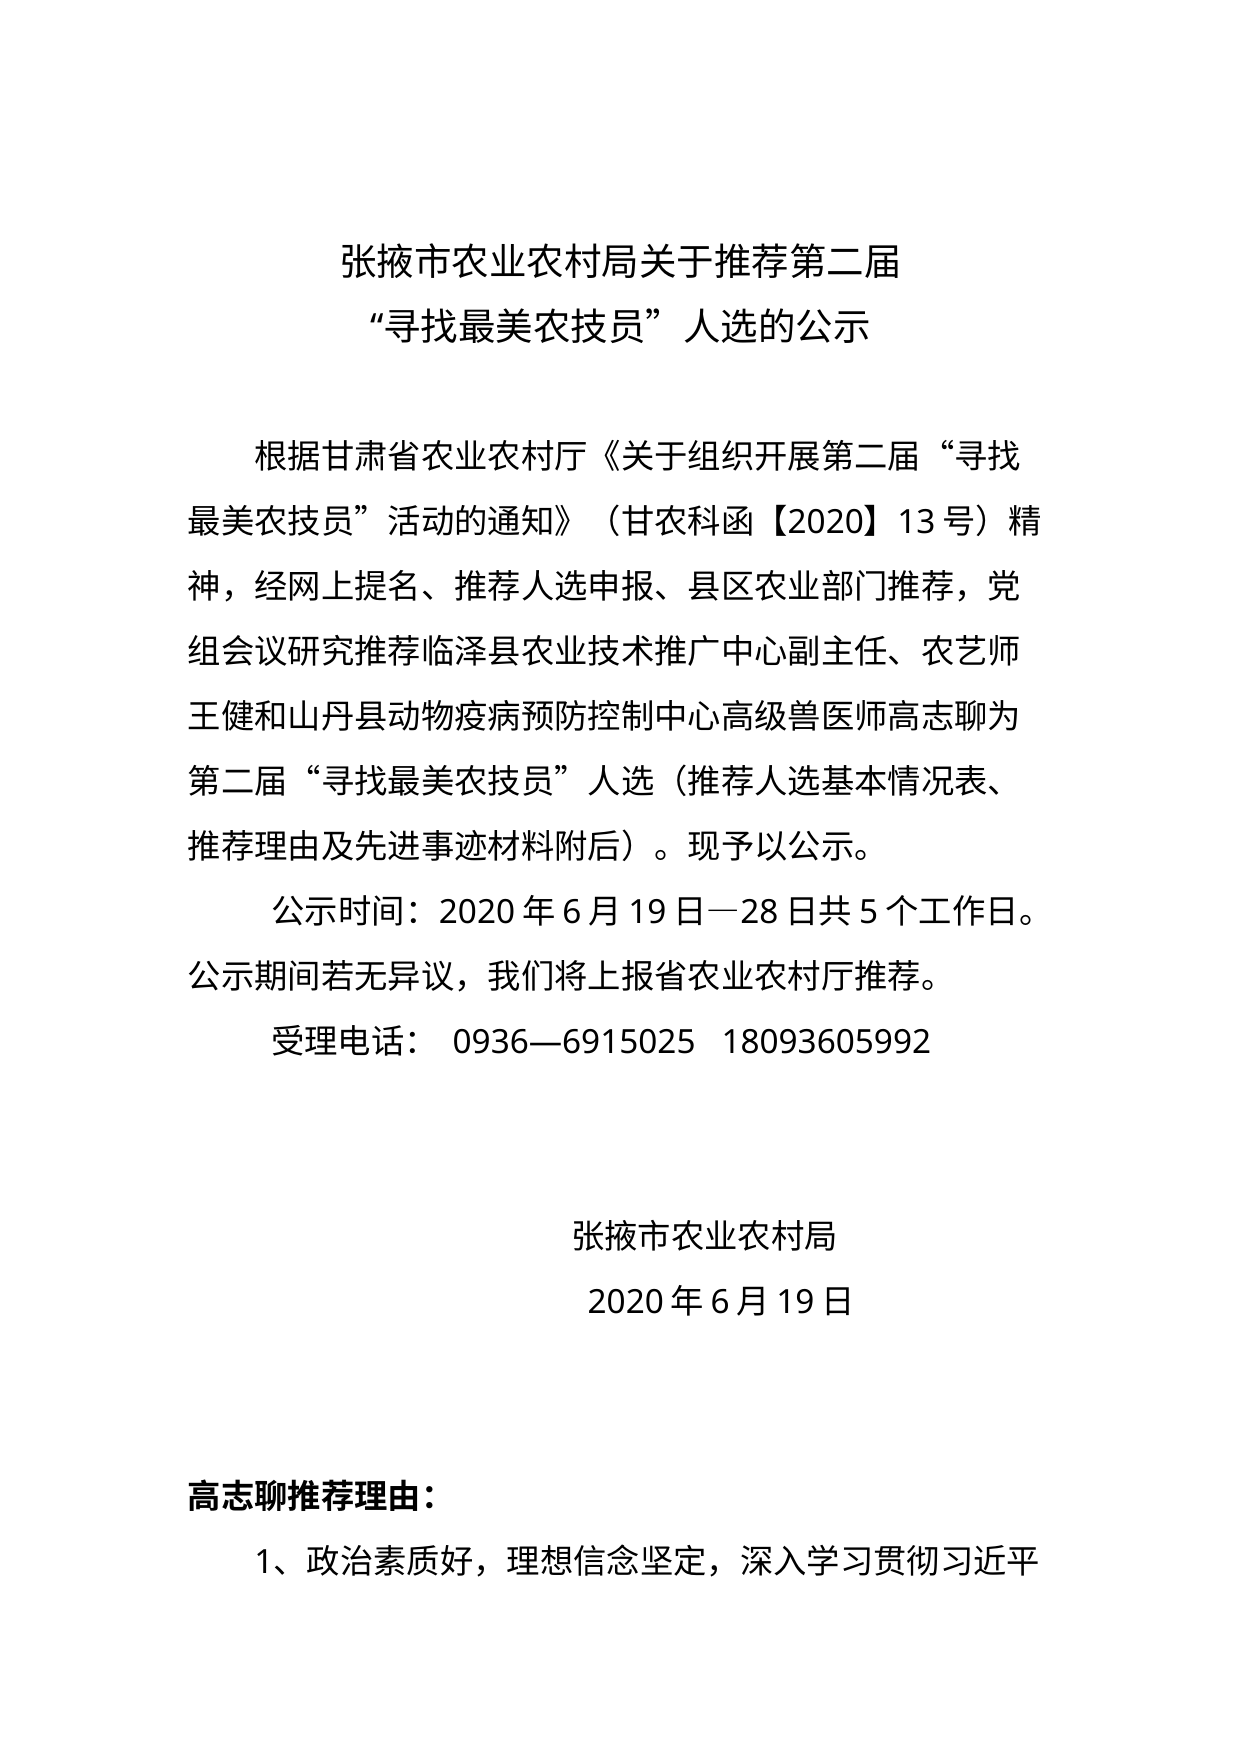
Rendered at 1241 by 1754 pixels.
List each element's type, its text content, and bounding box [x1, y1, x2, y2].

text “寻找最美农技员”人选的公示 [187, 292, 1053, 357]
text 张掖市农业农村局关于推荐第二届 [187, 227, 1053, 292]
text 根据甘肃省农业农村厅《关于组织开展第二届“寻找最美农技员”活动的通知》（甘农科函【2020】13号）精神，经网上提名、推荐人选申报、县区农业部门推荐，党组会议研究推荐临泽县农业技术推广中心副主任、农艺师王健和山丹县动物疫病预防控制中心高级兽医师高志聊为第二届“寻找最美农技员”人选（推荐人选基本情况表、推荐理由及先进事迹材料附后）。现予以公示。 [187, 422, 1053, 877]
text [187, 1527, 1053, 1592]
text 受理电话： 0936—6915025 18093605992 [187, 1007, 1053, 1072]
text 高志聊推荐理由： [187, 1462, 1053, 1527]
text 公示时间：2020年6月19日—28日共5个工作日。公示期间若无异议，我们将上报省农业农村厅推荐。 [187, 877, 1053, 1007]
text 2020年6月19日 [187, 1267, 1053, 1332]
text 张掖市农业农村局 [187, 1202, 1053, 1267]
